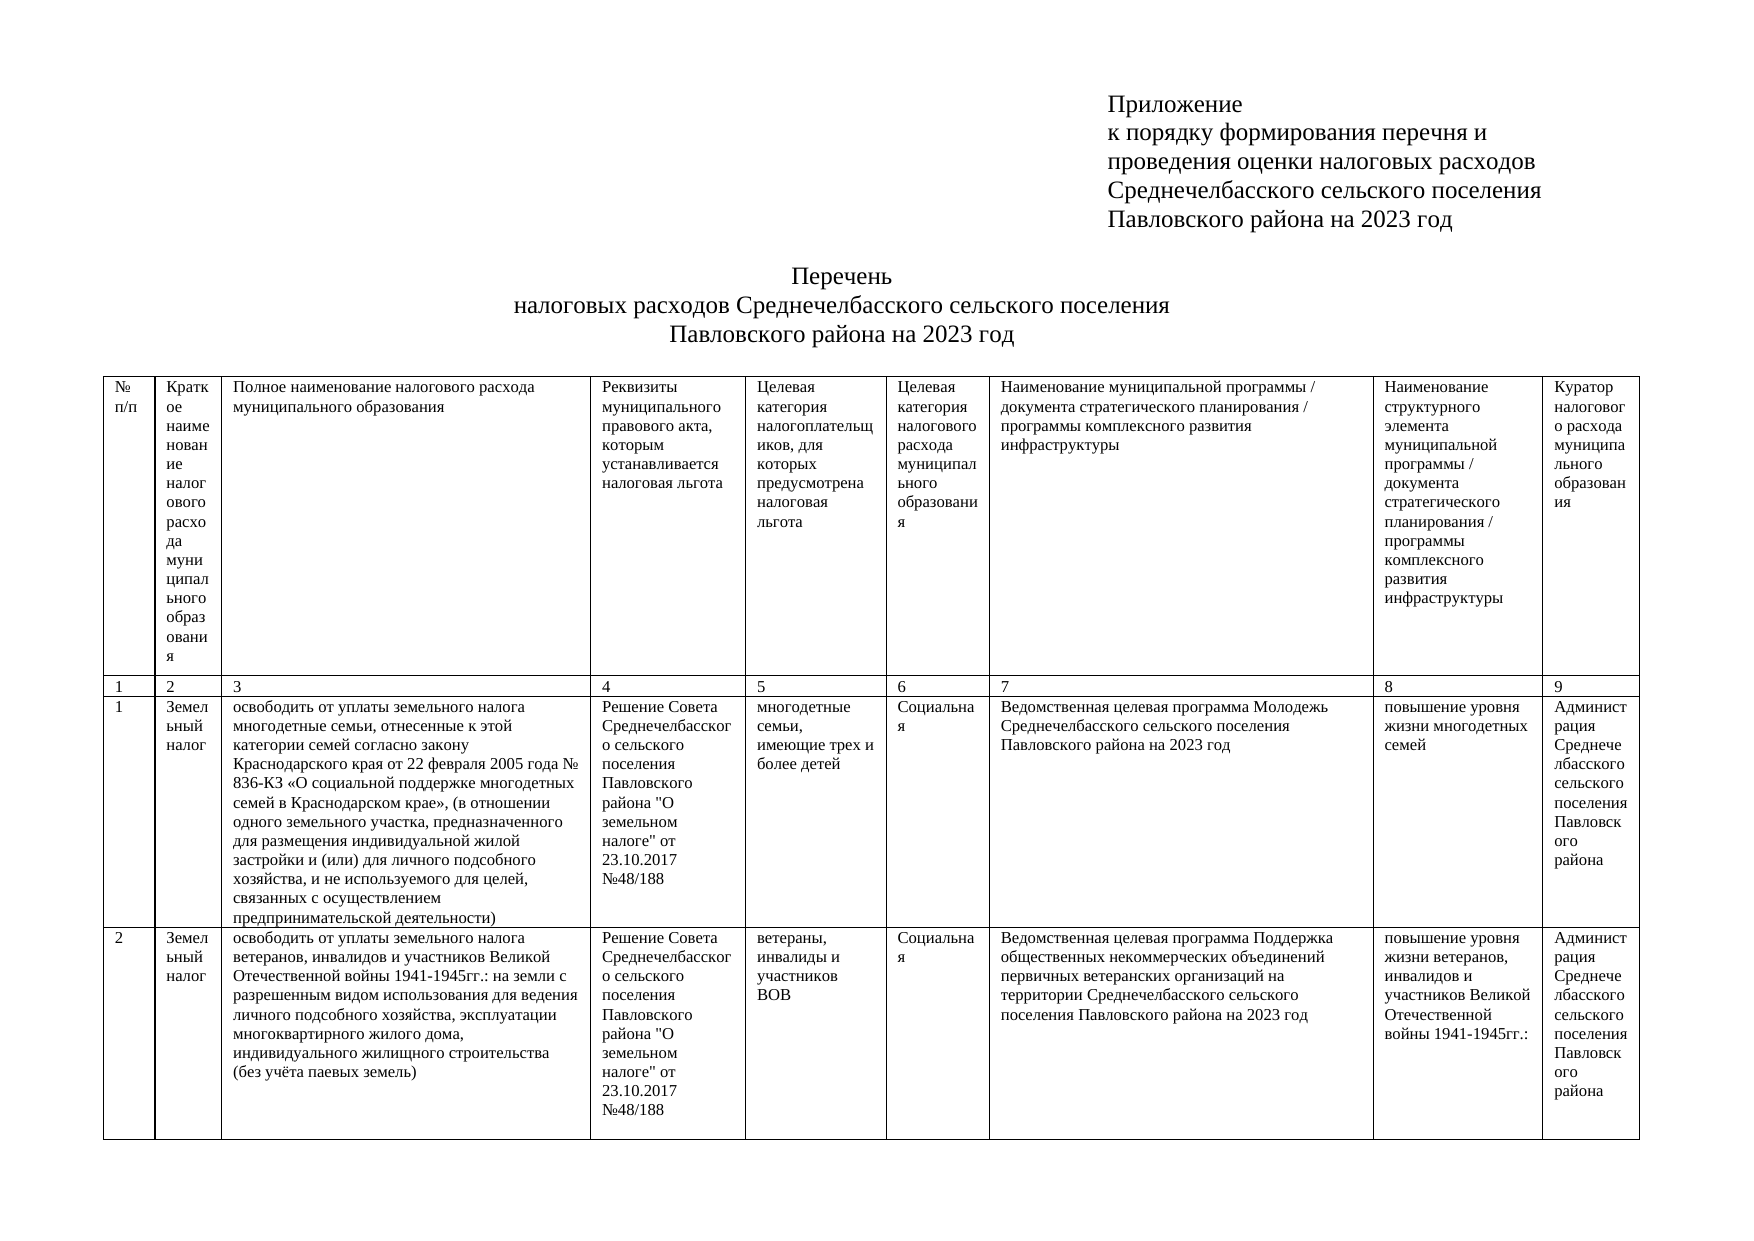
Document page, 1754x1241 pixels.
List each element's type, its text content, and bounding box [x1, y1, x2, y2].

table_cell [591, 928, 745, 1138]
table_cell 9 [1543, 676, 1639, 696]
table_cell 5 [746, 676, 886, 696]
text Перечень [118, 261, 1565, 290]
table_cell Земельный налог [156, 928, 221, 1138]
table_cell 6 [887, 676, 989, 696]
table_cell Социальная [887, 697, 989, 927]
table_header Куратор налогового расхода муниципального образования [1543, 377, 1639, 675]
table_header Наименование структурного элемента муниципальной программы / документа стратегического планирования / программы комплексного развития инфраструктуры [1374, 377, 1542, 675]
table_header Наименование муниципальной программы / документа стратегического планирования / программы комплексного развития инфраструктуры [990, 377, 1373, 675]
table_header Целевая категория налогового расхода муниципального образования [887, 377, 989, 675]
table_header Целевая категория налогоплательщиков, для которых предусмотрена налоговая льгота [746, 377, 886, 675]
table_cell 2 [104, 928, 154, 1138]
table_cell освободить от уплаты земельного налога многодетные семьи, отнесенные к этой категории семей согласно закону Краснодарского края от 22 февраля 2005 года № 836-КЗ «О социальной поддержке многодетных семей в Краснодарском крае», (в отношении одного земельного участка, предназначенного для размещения индивидуальной жилой застройки и (или) для личного подсобного хозяйства, и не используемого для целей, связанных с осуществлением предпринимательской деятельности) [222, 697, 590, 927]
table_cell 1 [104, 697, 154, 927]
table_cell Решение Совета Среднечелбасского сельского поселения Павловского района "О земельном налоге" от 23.10.2017 №48/188 [591, 697, 745, 927]
table_cell Земельный налог [156, 697, 221, 927]
text Павловского района на 2023 год [118, 319, 1565, 347]
table_cell 7 [990, 676, 1373, 696]
table_cell ветераны, инвалиды и участников ВОВ [746, 928, 886, 1138]
table_cell 8 [1374, 676, 1542, 696]
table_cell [1543, 928, 1639, 1138]
text к порядку формирования перечня и проведения оценки налоговых расходов Среднечелбасского сельского поселения Павловского района на 2023 год [1107, 117, 1565, 232]
table_cell освободить от уплаты земельного налога ветеранов, инвалидов и участников Великой Отечественной войны 1941-1945гг.: на земли с разрешенным видом использования для ведения личного подсобного хозяйства, эксплуатации многоквартирного жилого дома, индивидуального жилищного строительства (без учёта паевых земель) [222, 928, 590, 1138]
text налоговых расходов Среднечелбасского сельского поселения [118, 290, 1565, 319]
table_header Реквизиты муниципального правового акта, которым устанавливается налоговая льгота [591, 377, 745, 675]
table_cell 2 [156, 676, 221, 696]
table_cell многодетные семьи, имеющие трех и более детей [746, 697, 886, 927]
table_cell повышение уровня жизни ветеранов, инвалидов и участников Великой Отечественной войны 1941-1945гг.: [1374, 928, 1542, 1138]
table_header № п/п [104, 377, 154, 675]
table_cell Администрация Среднечелбасского сельского поселения Павловского района [1543, 697, 1639, 927]
table_header Краткое наименование налогового расхода муниципального образования [156, 377, 221, 675]
table_cell 1 [104, 676, 154, 696]
table_cell 3 [222, 676, 590, 696]
text Приложение [1107, 89, 1565, 117]
table_cell Социальная [887, 928, 989, 1138]
table_cell повышение уровня жизни многодетных семей [1374, 697, 1542, 927]
table_cell Ведомственная целевая программа Поддержка общественных некоммерческих объединений первичных ветеранских организаций на территории Среднечелбасского сельского поселения Павловского района на 2023 год [990, 928, 1373, 1138]
table_cell Ведомственная целевая программа Молодежь Среднечелбасского сельского поселения Павловского района на 2023 год [990, 697, 1373, 927]
table_cell 4 [591, 676, 745, 696]
table_header Полное наименование налогового расхода муниципального образования [222, 377, 590, 675]
